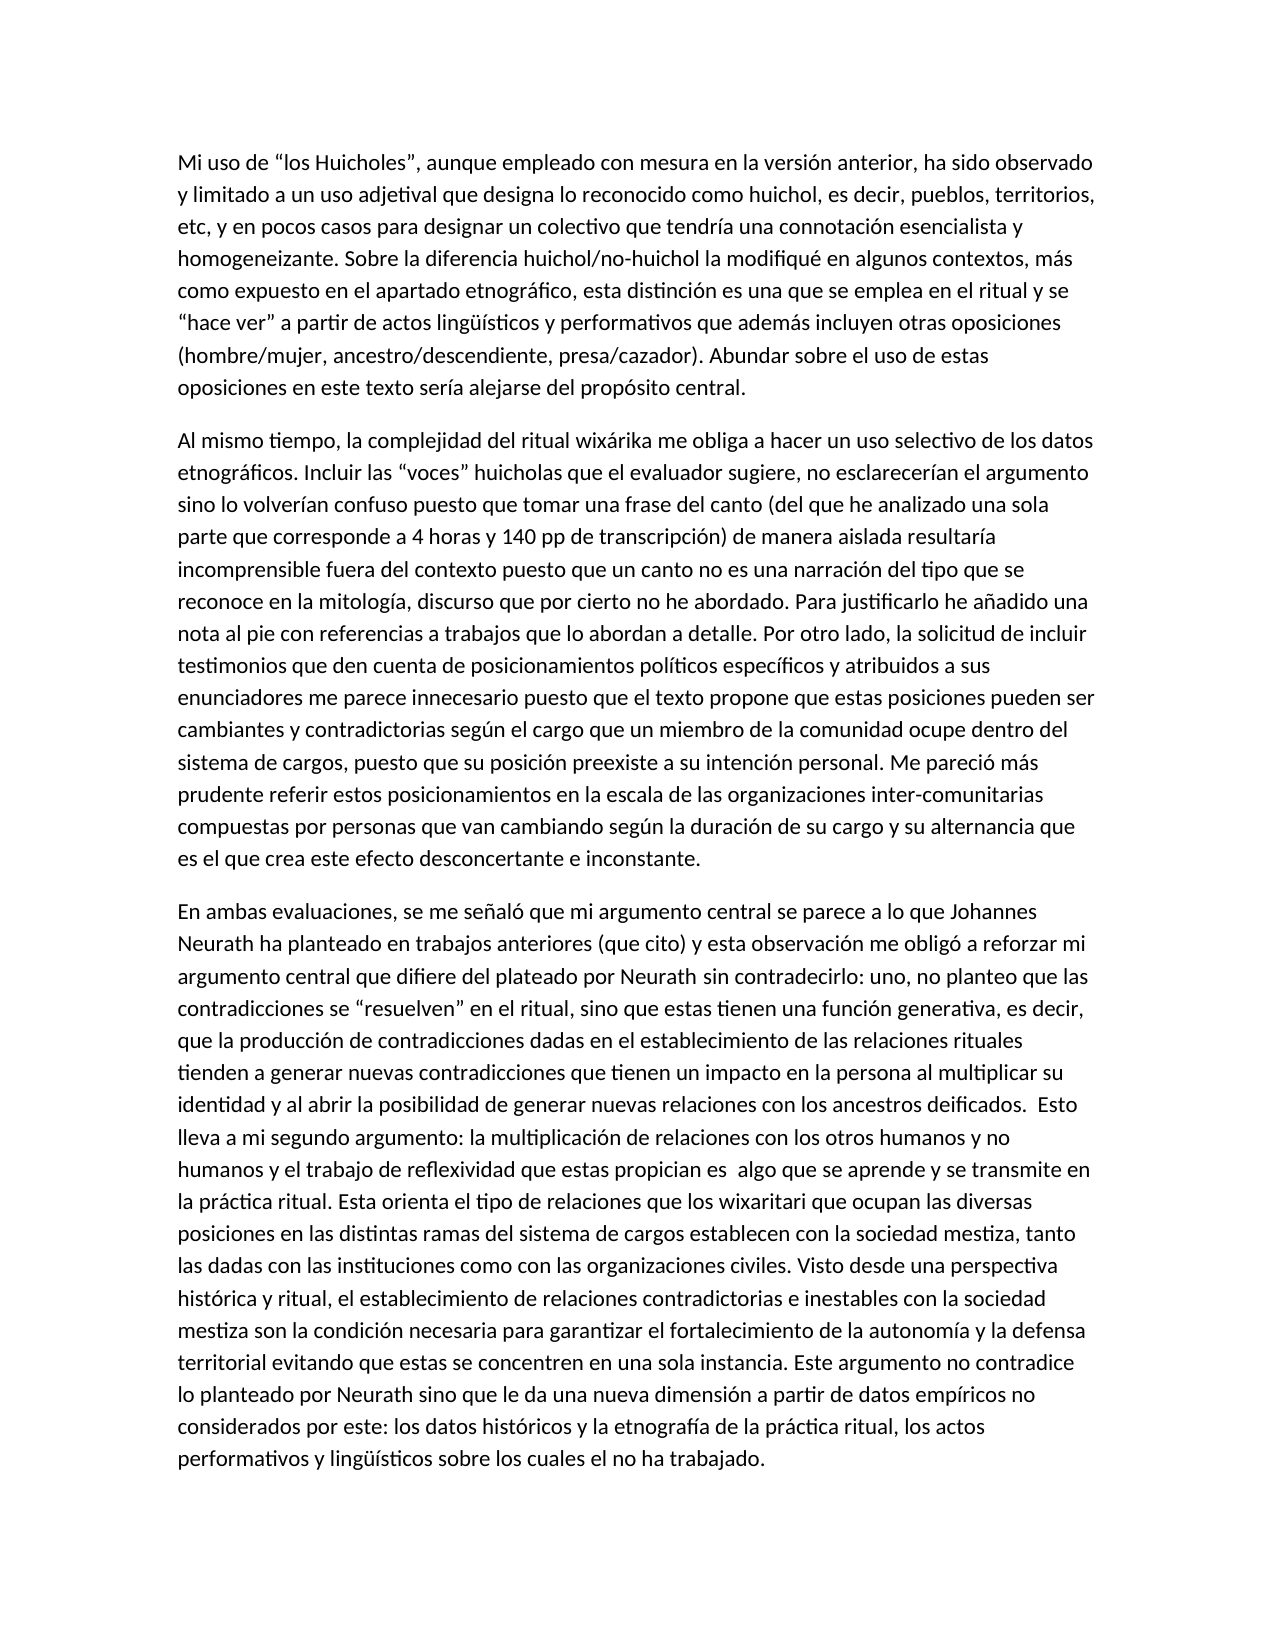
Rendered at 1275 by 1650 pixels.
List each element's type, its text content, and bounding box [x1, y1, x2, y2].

text Al mismo tiempo, la complejidad del ritual wixárika me obliga a hacer un uso selectivo de los datos etnográficos. Incluir las “voces” huicholas que el evaluador sugiere, no esclarecerían el argumento sino lo volverían confuso puesto que tomar una frase del canto (del que he analizado una sola parte que corresponde a 4 horas y 140 pp de transcripción) de manera aislada resultaría incomprensible fuera del contexto puesto que un canto no es una narración del tipo que se reconoce en la mitología, discurso que por cierto no he abordado. Para justificarlo he añadido una nota al pie con referencias a trabajos que lo abordan a detalle. Por otro lado, la solicitud de incluir testimonios que den cuenta de posicionamientos políticos específicos y atribuidos a sus enunciadores me parece innecesario puesto que el texto propone que estas posiciones pueden ser cambiantes y contradictorias según el cargo que un miembro de la comunidad ocupe dentro del sistema de cargos, puesto que su posición preexiste a su intención personal. Me pareció más prudente referir estos posicionamientos en la escala de las organizaciones inter-comunitarias compuestas por personas que van cambiando según la duración de su cargo y su alternancia que es el que crea este efecto desconcertante e inconstante. [177, 426, 1098, 872]
text En ambas evaluaciones, se me señaló que mi argumento central se parece a lo que Johannes Neurath ha planteado en trabajos anteriores (que cito) y esta observación me obligó a reforzar mi argumento central que difiere del plateado por Neurath sin contradecirlo: uno, no planteo que las contradicciones se “resuelven” en el ritual, sino que estas tienen una función generativa, es decir, que la producción de contradicciones dadas en el establecimiento de las relaciones rituales tienden a generar nuevas contradicciones que tienen un impacto en la persona al multiplicar su identidad y al abrir la posibilidad de generar nuevas relaciones con los ancestros deificados. Esto lleva a mi segundo argumento: la multiplicación de relaciones con los otros humanos y no humanos y el trabajo de reflexividad que estas propician es algo que se aprende y se transmite en la práctica ritual. Esta orienta el tipo de relaciones que los wixaritari que ocupan las diversas posiciones en las distintas ramas del sistema de cargos establecen con la sociedad mestiza, tanto las dadas con las instituciones como con las organizaciones civiles. Visto desde una perspectiva histórica y ritual, el establecimiento de relaciones contradictorias e inestables con la sociedad mestiza son la condición necesaria para garantizar el fortalecimiento de la autonomía y la defensa territorial evitando que estas se concentren en una sola instancia. Este argumento no contradice lo planteado por Neurath sino que le da una nueva dimensión a partir de datos empíricos no considerados por este: los datos históricos y la etnografía de la práctica ritual, los actos performativos y lingüísticos sobre los cuales el no ha trabajado. [177, 897, 1098, 1473]
text Mi uso de “los Huicholes”, aunque empleado con mesura en la versión anterior, ha sido observado y limitado a un uso adjetival que designa lo reconocido como huichol, es decir, pueblos, territorios, etc, y en pocos casos para designar un colectivo que tendría una connotación esencialista y homogeneizante. Sobre la diferencia huichol/no-huichol la modifiqué en algunos contextos, más como expuesto en el apartado etnográfico, esta distinción es una que se emplea en el ritual y se “hace ver” a partir de actos lingüísticos y performativos que además incluyen otras oposiciones (hombre/mujer, ancestro/descendiente, presa/cazador). Abundar sobre el uso de estas oposiciones en este texto sería alejarse del propósito central. [177, 148, 1098, 401]
